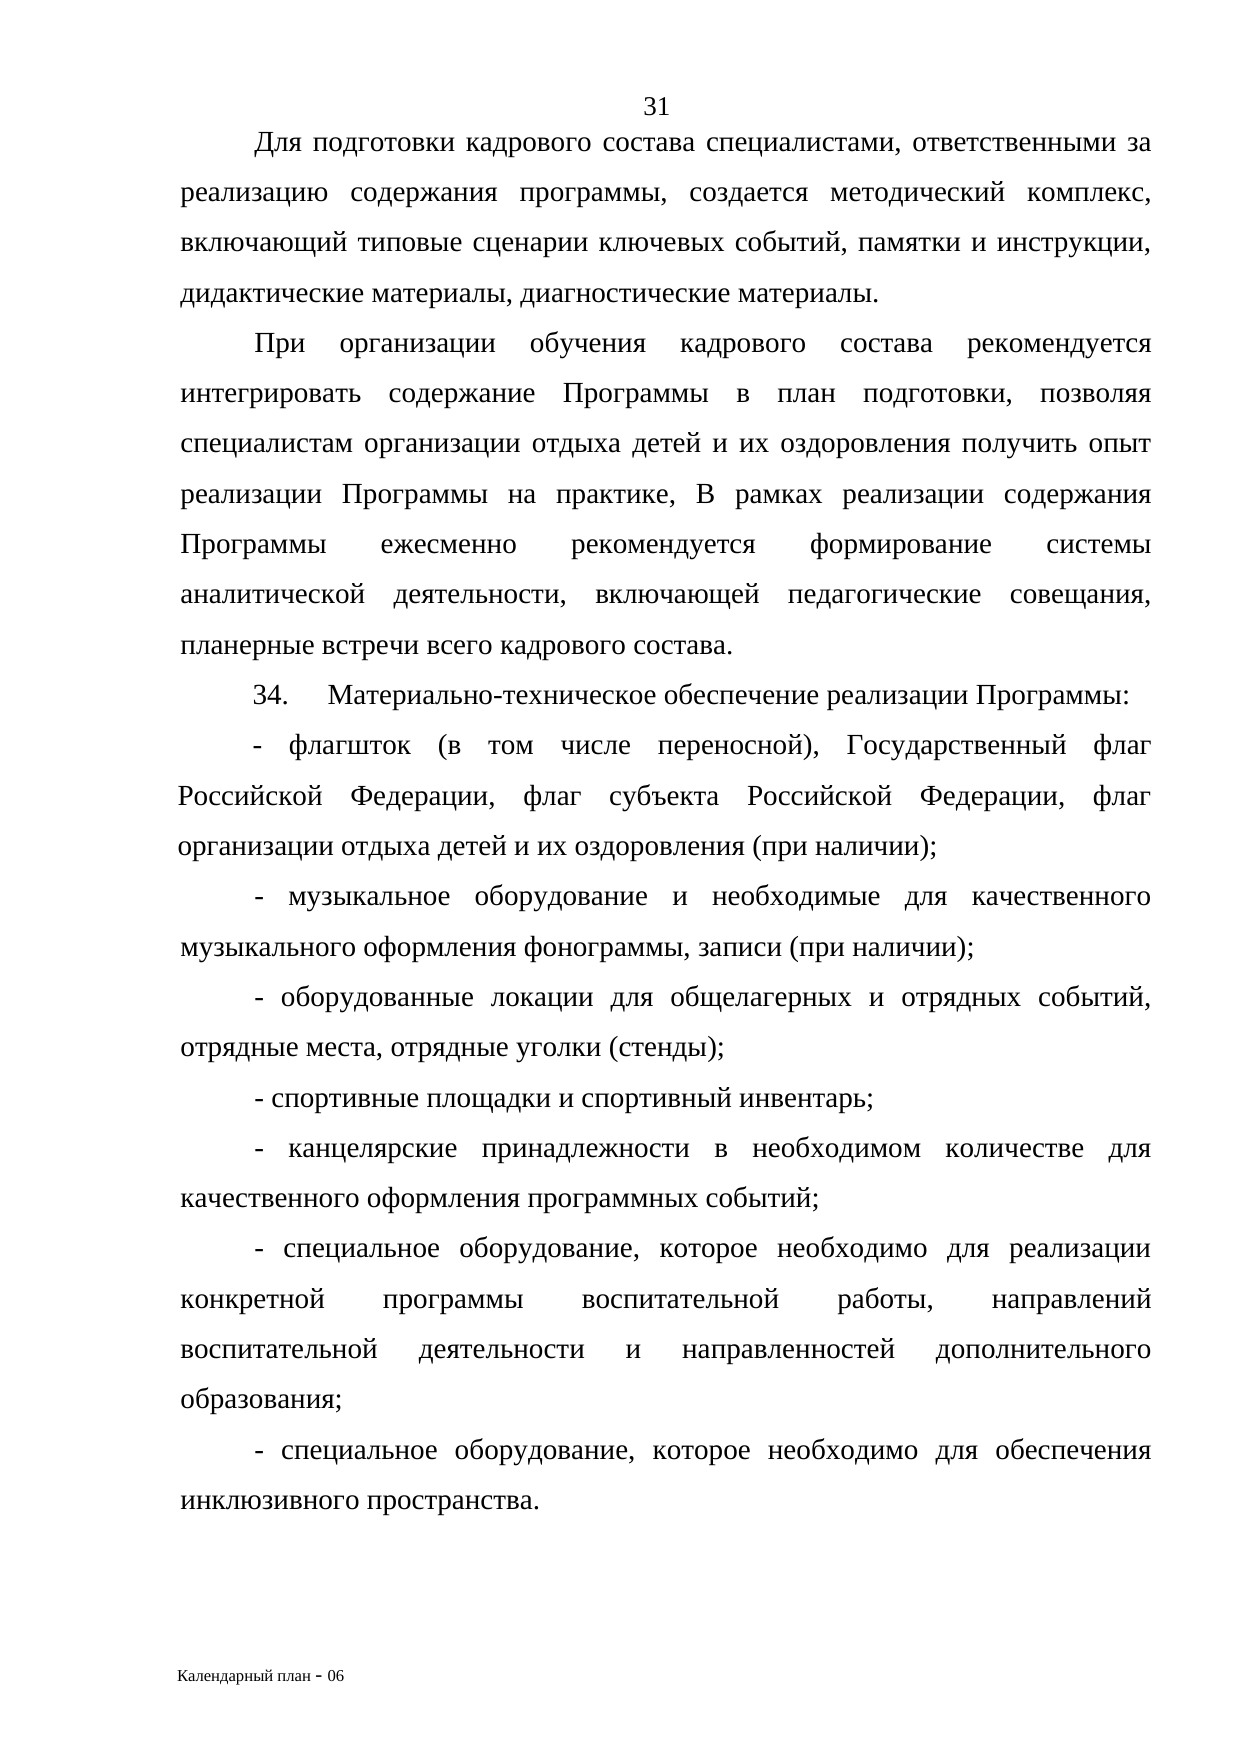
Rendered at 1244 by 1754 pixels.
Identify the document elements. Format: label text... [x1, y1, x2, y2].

text - канцелярские принадлежности в необходимом количестве для качественного оформления программных событий; [180, 1130, 1152, 1214]
text - флагшток (в том числе переносной), Государственный флаг Российской Федерации, флаг субъекта Российской Федерации, флаг организации отдыха детей и их оздоровления (при наличии); [177, 727, 1152, 862]
text Для подготовки кадрового состава специалистами, ответственными за реализацию содержания программы, создается методический комплекс, включающий типовые сценарии ключевых событий, памятки и инструкции, дидактические материалы, диагностические материалы. [180, 124, 1152, 308]
text - специальное оборудование, которое необходимо для реализации конкретной программы воспитательной работы, направлений воспитательной деятельности и направленностей дополнительного образования; [180, 1231, 1152, 1415]
text - оборудованные локации для общелагерных и отрядных событий, отрядные места, отрядные уголки (стенды); [180, 979, 1152, 1063]
text - музыкальное оборудование и необходимые для качественного музыкального оформления фонограммы, записи (при наличии); [180, 878, 1152, 962]
text При организации обучения кадрового состава рекомендуется интегрировать содержание Программы в план подготовки, позволяя специалистам организации отдыха детей и их оздоровления получить опыт реализации Программы на практике, В рамках реализации содержания Программы ежесменно рекомендуется формирование системы аналитической деятельности, включающей педагогические совещания, планерные встречи всего кадрового состава. [180, 325, 1152, 660]
list Материально-техническое обеспечение реализации Программы: [177, 677, 1152, 711]
text - специальное оборудование, которое необходимо для обеспечения инклюзивного пространства. [180, 1432, 1152, 1516]
text - спортивные площадки и спортивный инвентарь; [180, 1080, 1152, 1113]
